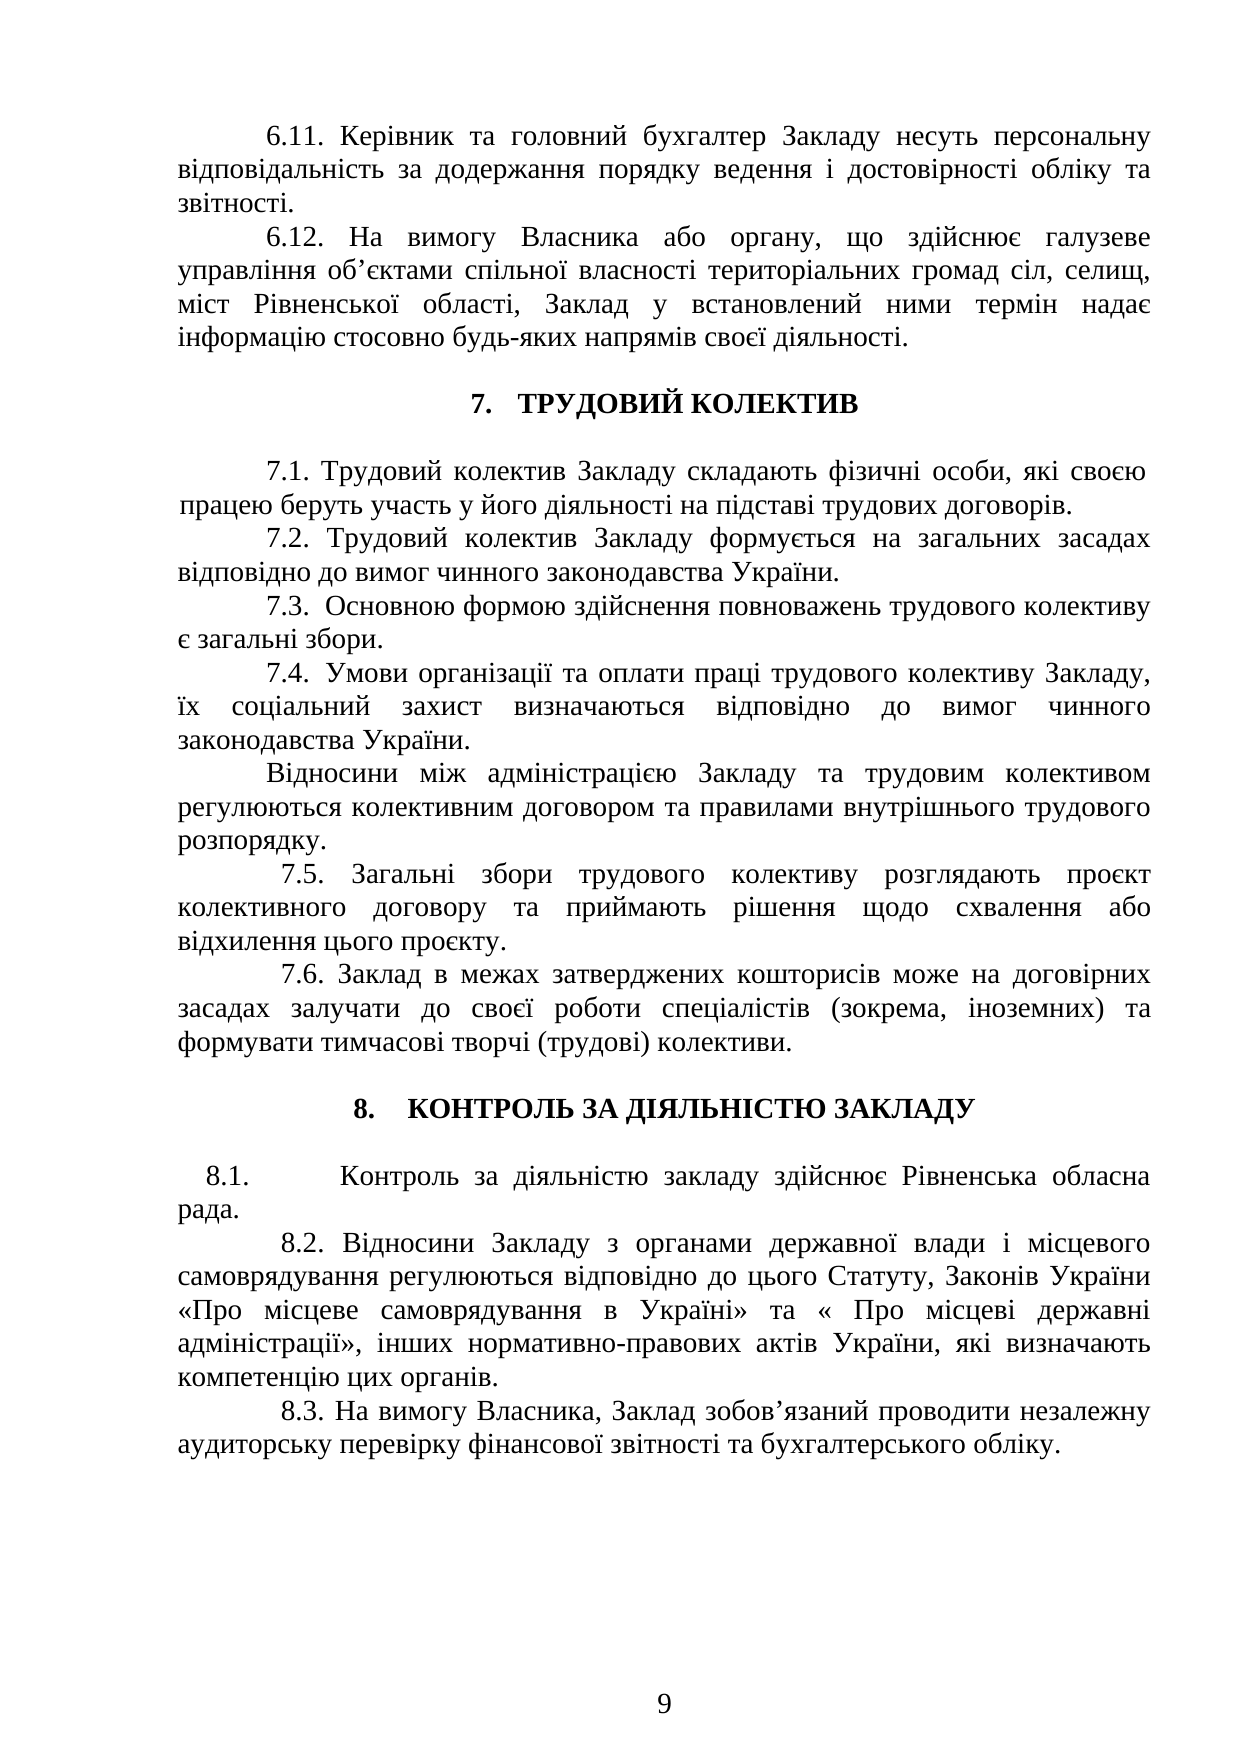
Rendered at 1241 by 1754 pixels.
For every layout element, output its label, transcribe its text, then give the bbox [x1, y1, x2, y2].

list КОНТРОЛЬ ЗА ДІЯЛЬНІСТЮ ЗАКЛАДУ [177, 1091, 1152, 1124]
list Заклад в межах затверджених кошторисів може на договірних засадах залучати до своєї роботи спеціалістів (зокрема, іноземних) та формувати тимчасові творчі (трудові) колективи. [177, 957, 1152, 1057]
list Загальні збори трудового колективу розглядають проєкт колективного договору та приймають рішення щодо схвалення або відхилення цього проєкту. [177, 856, 1152, 957]
text Відносини між адміністрацією Закладу та трудовим колективом регулюються колективним договором та правилами внутрішнього трудового розпорядку. [177, 755, 1152, 856]
text 7.2. Трудовий колектив Закладу формується на загальних засадах відповідно до вимог чинного законодавства України. [177, 521, 1152, 588]
list Умови організації та оплати праці трудового колективу Закладу, їх соціальний захист визначаються відповідно до вимог чинного законодавства України. [177, 655, 1152, 755]
list Відносини Закладу з органами державної влади і місцевого самоврядування регулюються відповідно до цього Статуту, Законів України «Про місцеве самоврядування в Україні» та « Про місцеві державні адміністрації», інших нормативно-правових актів України, які визначають компетенцію цих органів. [177, 1225, 1152, 1393]
text 6.11. Керівник та головний бухгалтер Закладу несуть персональну відповідальність за додержання порядку ведення і достовірності обліку та звітності. [177, 118, 1152, 219]
text 7.1. Трудовий колектив Закладу складають фізичні особи, які своєю працею беруть участь у його діяльності на підставі трудових договорів. [179, 453, 1147, 521]
text 6.12. На вимогу Власника або органу, що здійснює галузеве управління об’єктами спільної власності територіальних громад сіл, селищ, міст Рівненської області, Заклад у встановлений ними термін надає інформацію стосовно будь-яких напрямів своєї діяльності. [177, 219, 1152, 353]
list Основною формою здійснення повноважень трудового колективу є загальні збори. [177, 588, 1152, 655]
list ТРУДОВИЙ КОЛЕКТИВ [177, 386, 1152, 420]
list Контроль за діяльністю закладу здійснює Рівненська обласна рада. [177, 1158, 1152, 1225]
list На вимогу Власника, Заклад зобов’язаний проводити незалежну аудиторську перевірку фінансової звітності та бухгалтерського обліку. [177, 1393, 1152, 1460]
